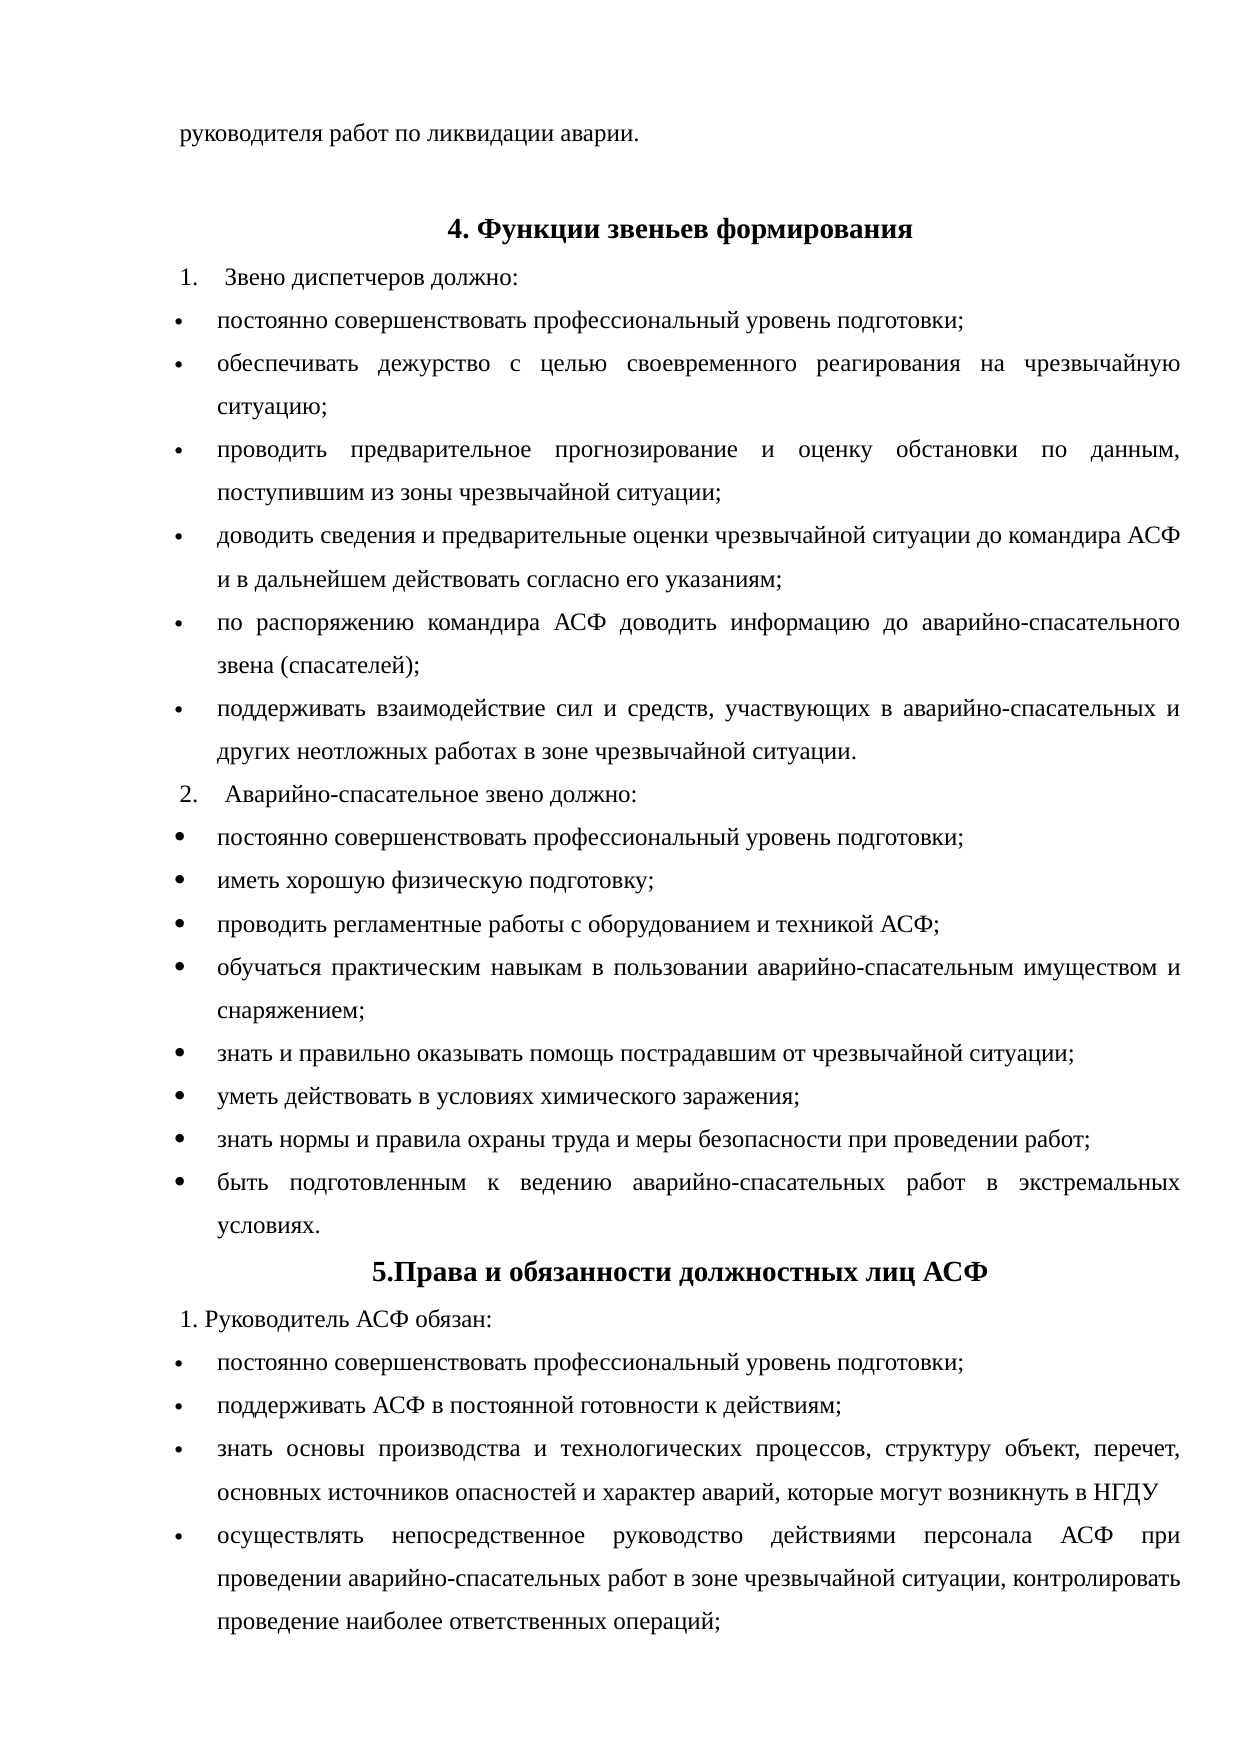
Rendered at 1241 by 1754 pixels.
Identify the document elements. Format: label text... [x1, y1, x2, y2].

list доводить сведения и предварительные оценки чрезвычайной ситуации до командира АСФ и в дальнейшем действовать согласно его указаниям; [175, 521, 1181, 592]
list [138, 118, 1181, 147]
list уметь действовать в условиях химического заражения; [175, 1081, 1181, 1110]
list постоянно совершенствовать профессиональный уровень подготовки; [175, 305, 1181, 334]
list знать и правильно оказывать помощь пострадавшим от чрезвычайной ситуации; [175, 1038, 1181, 1067]
list знать основы производства и технологических процессов, структуру объект, перечет, основных источников опасностей и характер аварий, которые могут возникнуть в НГДУ [175, 1433, 1181, 1505]
list поддерживать взаимодействие сил и средств, участвующих в аварийно-спасательных и других неотложных работах в зоне чрезвычайной ситуации. [175, 693, 1181, 765]
text 4. Функции звеньев формирования [179, 212, 1181, 245]
list проводить предварительное прогнозирование и оценку обстановки по данным, поступившим из зоны чрезвычайной ситуации; [175, 434, 1181, 506]
list постоянно совершенствовать профессиональный уровень подготовки; [175, 1347, 1181, 1376]
list знать нормы и правила охраны труда и меры безопасности при проведении работ; [175, 1124, 1181, 1153]
list быть подготовленным к ведению аварийно-спасательных работ в экстремальных условиях. [175, 1167, 1181, 1239]
list поддерживать АСФ в постоянной готовности к действиям; [175, 1390, 1181, 1419]
list осуществлять непосредственное руководство действиями персонала АСФ при проведении аварийно-спасательных работ в зоне чрезвычайной ситуации, контролировать проведение наиболее ответственных операций; [175, 1520, 1181, 1635]
list обучаться практическим навыкам в пользовании аварийно-спасательным имуществом и снаряжением; [175, 952, 1181, 1024]
list постоянно совершенствовать профессиональный уровень подготовки; [175, 822, 1181, 851]
list иметь хорошую физическую подготовку; [175, 866, 1181, 894]
list проводить регламентные работы с оборудованием и техникой АСФ; [175, 909, 1181, 937]
text 2. Аварийно-спасательное звено должно: [179, 779, 1181, 808]
list по распоряжению командира АСФ доводить информацию до аварийно-спасательного звена (спасателей); [175, 607, 1181, 679]
text 1. Звено диспетчеров должно: [179, 262, 1181, 291]
text 5.Права и обязанности должностных лиц АСФ [179, 1254, 1181, 1287]
text 1. Руководитель АСФ обязан: [179, 1304, 1181, 1333]
list обеспечивать дежурство с целью своевременного реагирования на чрезвычайную ситуацию; [175, 348, 1181, 420]
